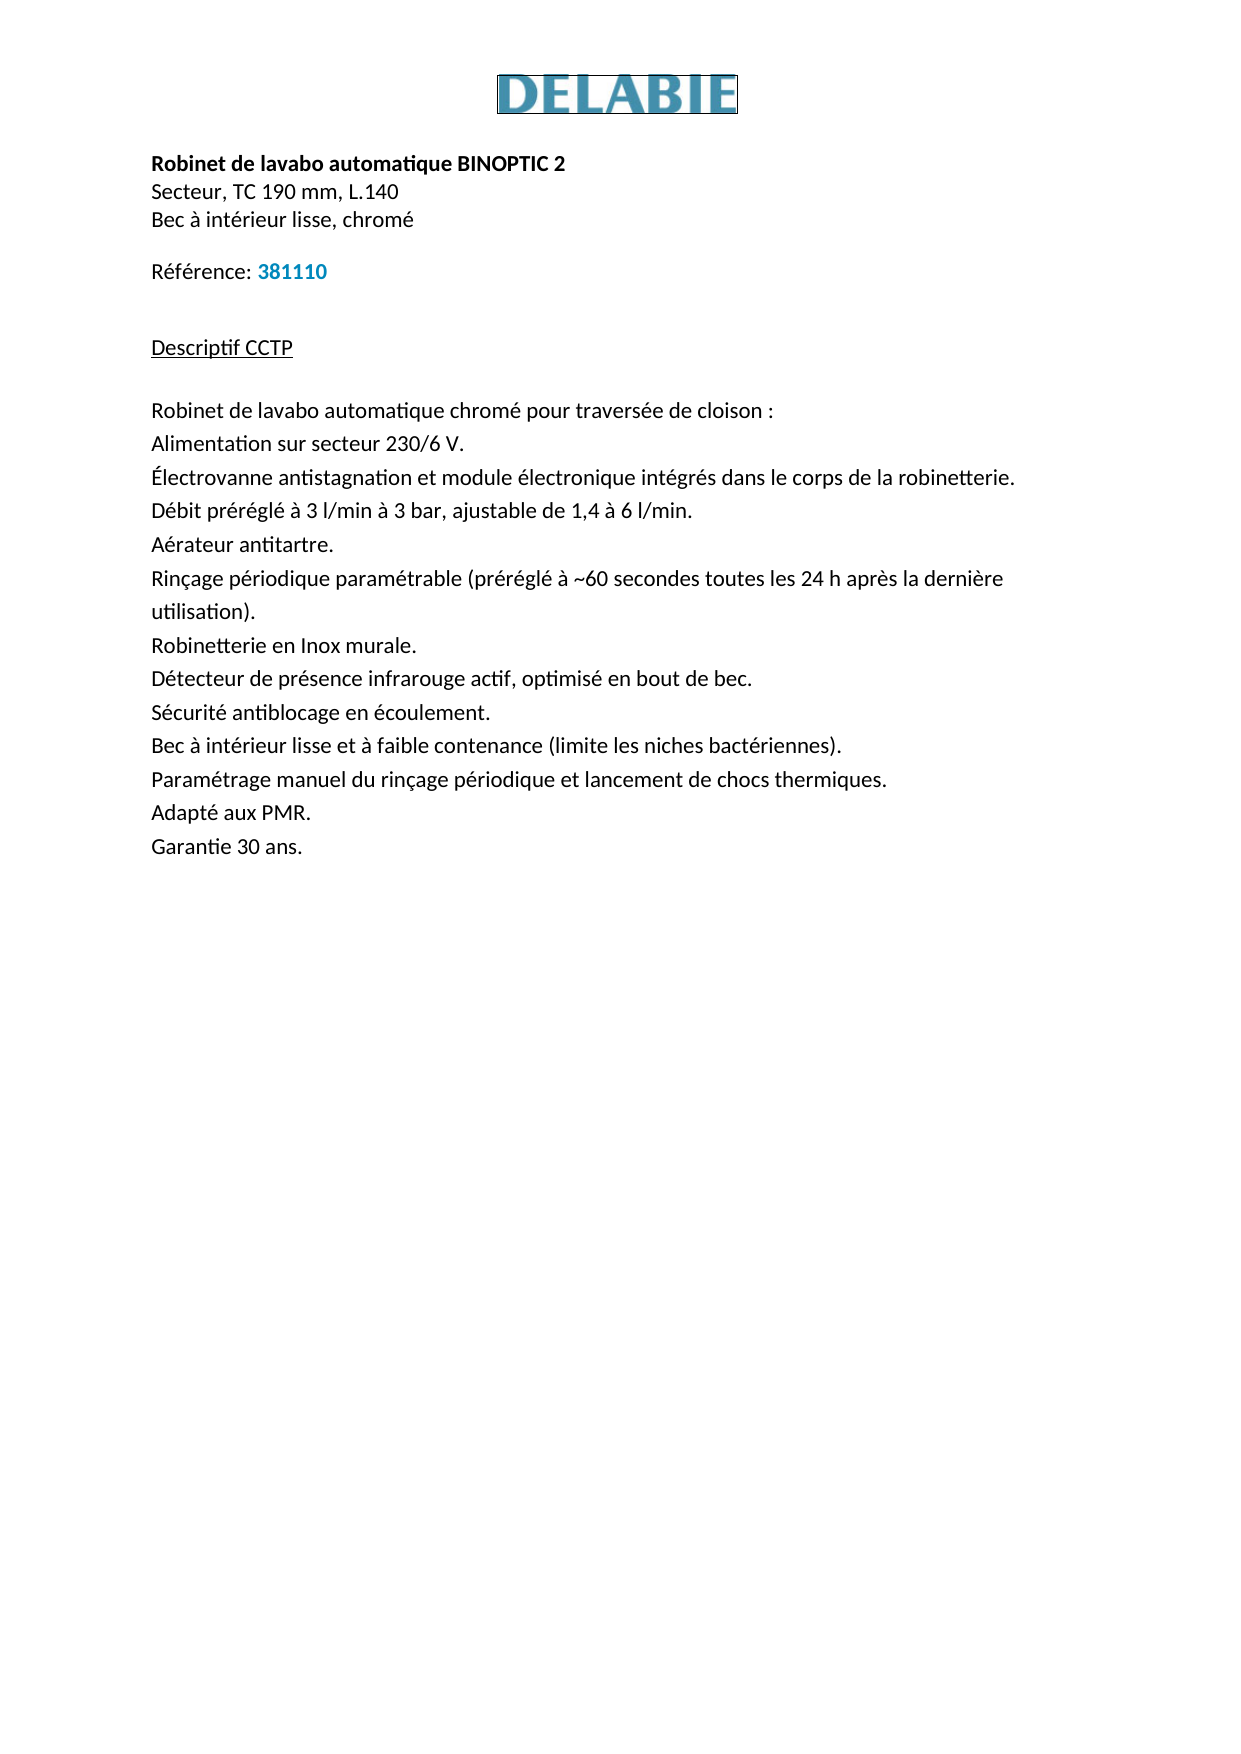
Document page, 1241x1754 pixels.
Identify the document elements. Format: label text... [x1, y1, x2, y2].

text Adapté aux PMR. [151, 798, 1084, 827]
text Robinet de lavabo automatique BINOPTIC 2 [151, 149, 1084, 177]
text Paramétrage manuel du rinçage périodique et lancement de chocs thermiques. [151, 765, 1084, 793]
text Référence: 381110 [151, 257, 1084, 285]
text Rinçage périodique paramétrable (préréglé à ~60 secondes toutes les 24 h après la dernière utilisation). [151, 564, 1084, 625]
text Bec à intérieur lisse, chromé [151, 205, 1084, 233]
text Bec à intérieur lisse et à faible contenance (limite les niches bactériennes). [151, 731, 1084, 759]
text Garantie 30 ans. [151, 832, 1084, 860]
text Secteur, TC 190 mm, L.140 [151, 177, 1084, 205]
text Robinet de lavabo automatique chromé pour traversée de cloison : [151, 396, 1084, 424]
text Descriptif CCTP [151, 333, 1084, 361]
text Détecteur de présence infrarouge actif, optimisé en bout de bec. [151, 664, 1084, 692]
text Robinetterie en Inox murale. [151, 631, 1084, 659]
picture [498, 76, 737, 113]
text Alimentation sur secteur 230/6 V. [151, 429, 1084, 458]
text Sécurité antiblocage en écoulement. [151, 698, 1084, 726]
text Électrovanne antistagnation et module électronique intégrés dans le corps de la robinetterie. [151, 463, 1084, 491]
text Aérateur antitartre. [151, 530, 1084, 558]
text Débit préréglé à 3 l/min à 3 bar, ajustable de 1,4 à 6 l/min. [151, 497, 1084, 525]
